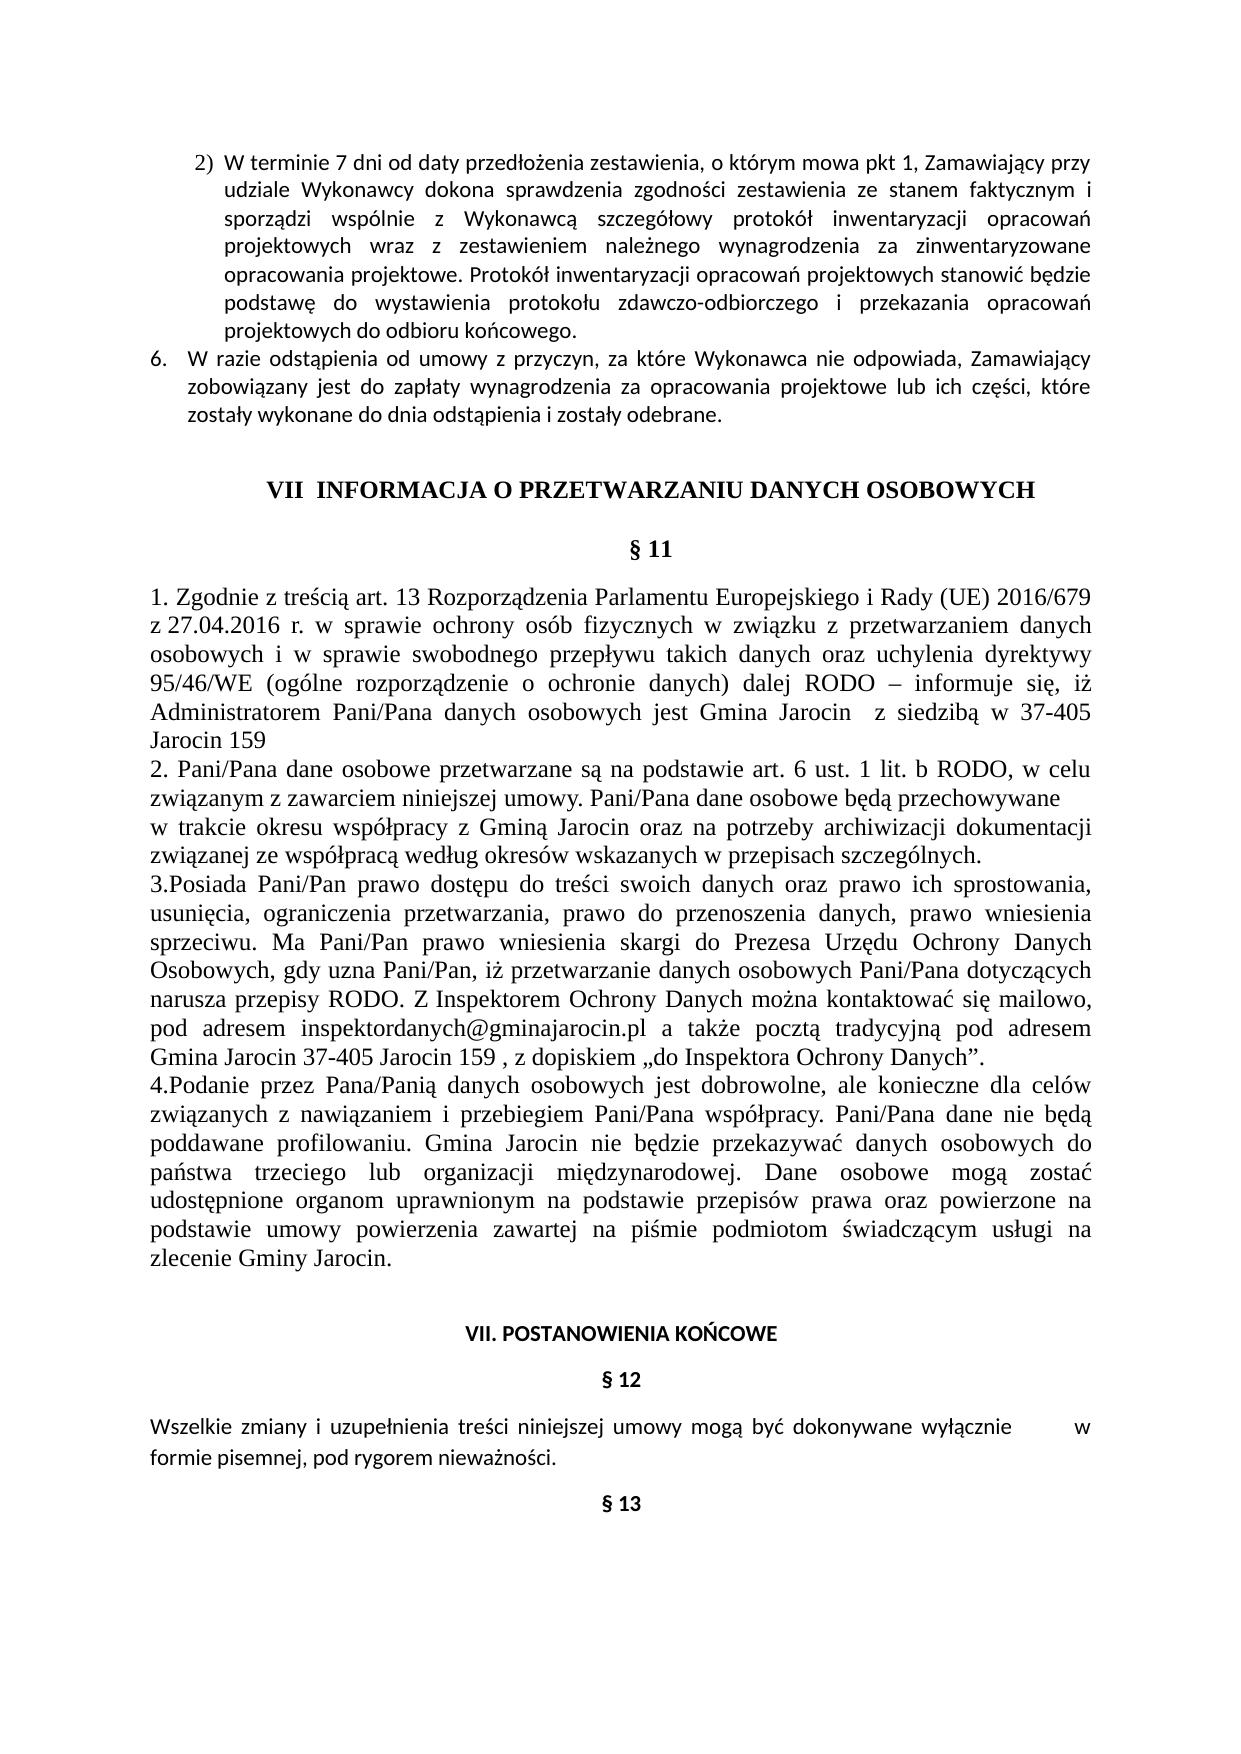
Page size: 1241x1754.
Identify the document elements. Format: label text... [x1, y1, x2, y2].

text 3.Posiada Pani/Pan prawo dostępu do treści swoich danych oraz prawo ich sprostowania, usunięcia, ograniczenia przetwarzania, prawo do przenoszenia danych, prawo wniesienia sprzeciwu. Ma Pani/Pan prawo wniesienia skargi do Prezesa Urzędu Ochrony Danych Osobowych, gdy uzna Pani/Pan, iż przetwarzanie danych osobowych Pani/Pana dotyczących narusza przepisy RODO. Z Inspektorem Ochrony Danych można kontaktować się mailowo, pod adresem inspektordanych@gminajarocin.pl a także pocztą tradycyjną pod adresem Gmina Jarocin 37-405 Jarocin 159 , z dopiskiem „do Inspektora Ochrony Danych”. [150, 869, 1093, 1071]
text 2. Pani/Pana dane osobowe przetwarzane są na podstawie art. 6 ust. 1 lit. b RODO, w celu związanym z zawarciem niniejszej umowy. Pani/Pana dane osobowe będą przechowywane [150, 754, 1093, 812]
text 1. Zgodnie z treścią art. 13 Rozporządzenia Parlamentu Europejskiego i Rady (UE) 2016/679 z 27.04.2016 r. w sprawie ochrony osób fizycznych w związku z przetwarzaniem danych osobowych i w sprawie swobodnego przepływu takich danych oraz uchylenia dyrektywy 95/46/WE (ogólne rozporządzenie o ochronie danych) dalej RODO – informuje się, iż Administratorem Pani/Pana danych osobowych jest Gmina Jarocin z siedzibą w 37-405 Jarocin 159 [150, 582, 1093, 754]
text w trakcie okresu współpracy z Gminą Jarocin oraz na potrzeby archiwizacji dokumentacji związanej ze współpracą według okresów wskazanych w przepisach szczególnych. [150, 812, 1093, 869]
text Wszelkie zmiany i uzupełnienia treści niniejszej umowy mogą być dokonywane wyłącznie w formie pisemnej, pod rygorem nieważności. [150, 1412, 1093, 1471]
text VII. POSTANOWIENIA KOŃCOWE [150, 1319, 1093, 1347]
text § 13 [150, 1489, 1093, 1518]
list W terminie 7 dni od daty przedłożenia zestawienia, o którym mowa pkt 1, Zamawiający przy udziale Wykonawcy dokona sprawdzenia zgodności zestawienia ze stanem faktycznym i sporządzi wspólnie z Wykonawcą szczegółowy protokół inwentaryzacji opracowań projektowych wraz z zestawieniem należnego wynagrodzenia za zinwentaryzowane opracowania projektowe. Protokół inwentaryzacji opracowań projektowych stanowić będzie podstawę do wystawienia protokołu zdawczo-odbiorczego i przekazania opracowań projektowych do odbioru końcowego. [194, 148, 1093, 344]
list VII INFORMACJA O PRZETWARZANIU DANYCH OSOBOWYCH [209, 475, 1093, 503]
text § 12 [150, 1366, 1093, 1394]
text 4.Podanie przez Pana/Panią danych osobowych jest dobrowolne, ale konieczne dla celów związanych z nawiązaniem i przebiegiem Pani/Pana współpracy. Pani/Pana dane nie będą poddawane profilowaniu. Gmina Jarocin nie będzie przekazywać danych osobowych do państwa trzeciego lub organizacji międzynarodowej. Dane osobowe mogą zostać udostępnione organom uprawnionym na podstawie przepisów prawa oraz powierzone na podstawie umowy powierzenia zawartej na piśmie podmiotom świadczącym usługi na zlecenie Gminy Jarocin. [150, 1071, 1093, 1272]
list W razie odstąpienia od umowy z przyczyn, za które Wykonawca nie odpowiada, Zamawiający zobowiązany jest do zapłaty wynagrodzenia za opracowania projektowe lub ich części, które zostały wykonane do dnia odstąpienia i zostały odebrane. [150, 344, 1093, 428]
list § 11 [209, 534, 1093, 563]
